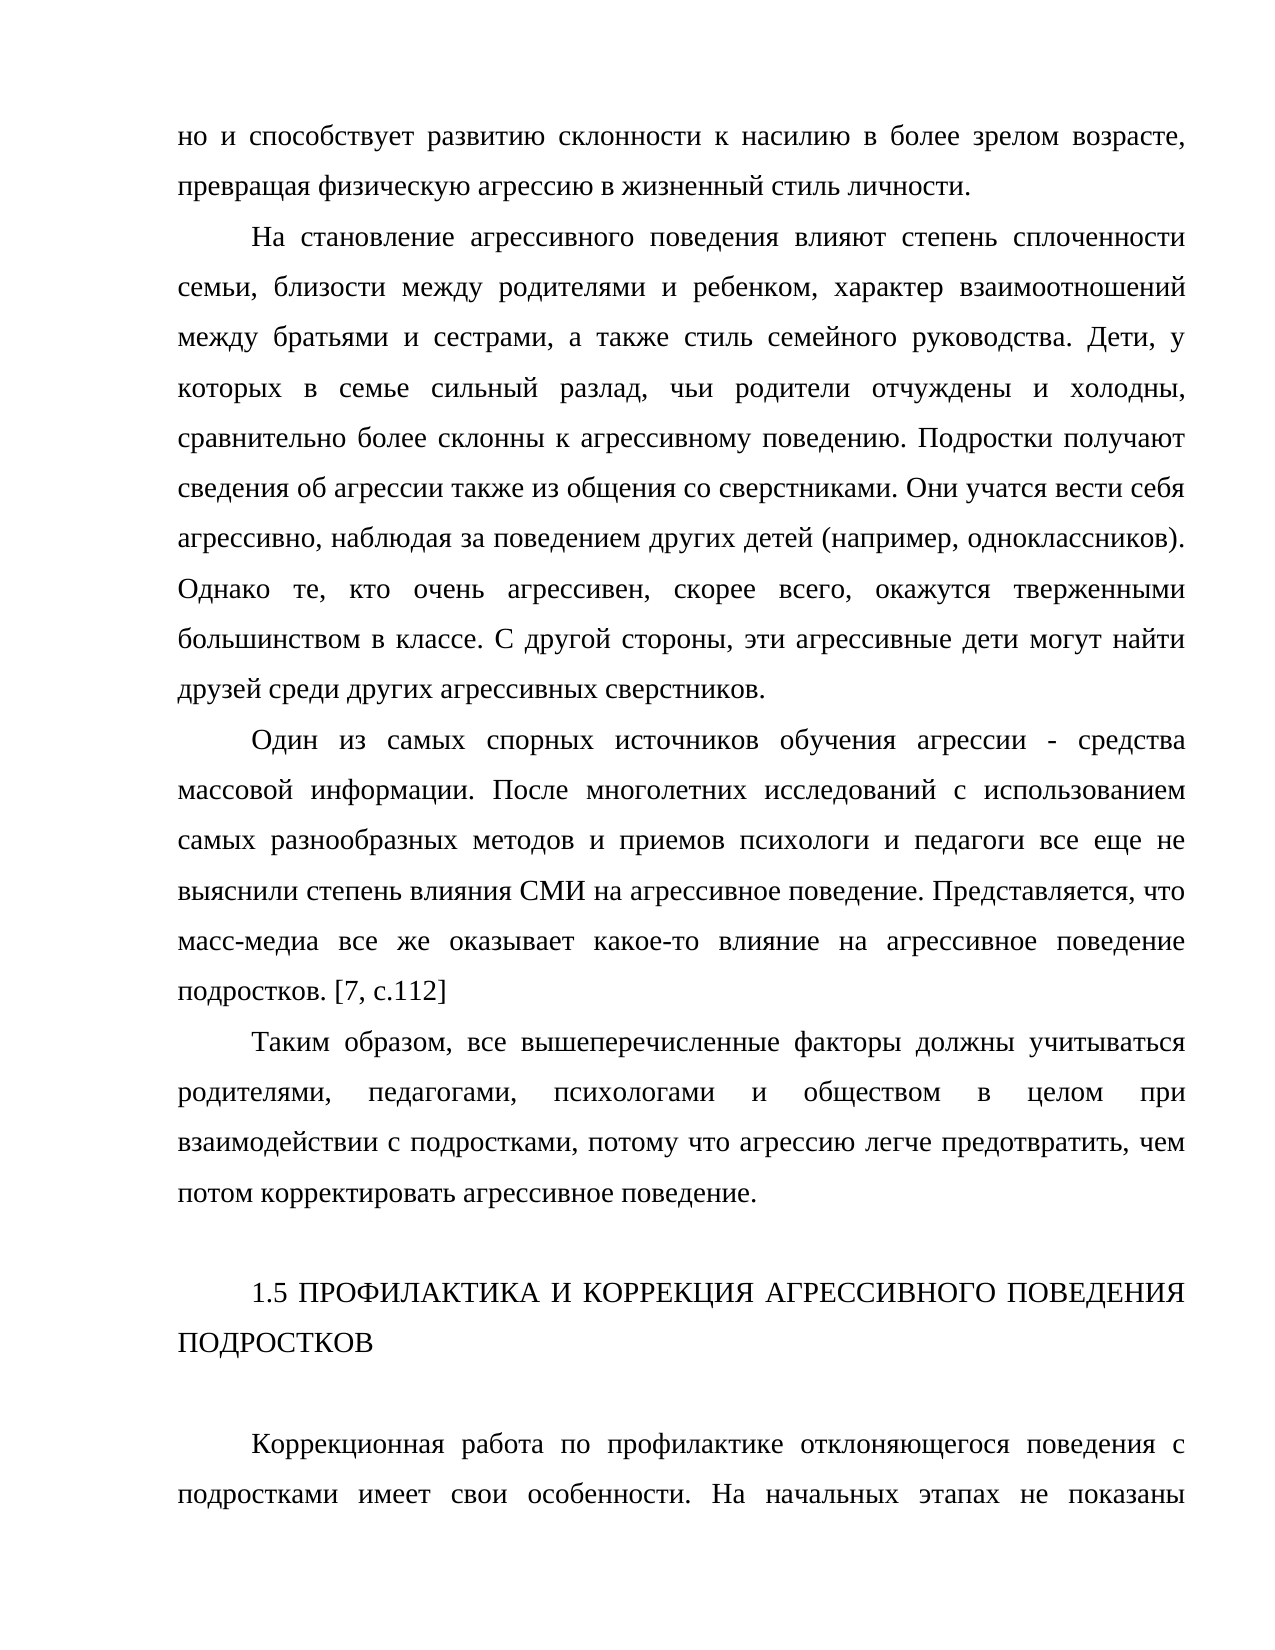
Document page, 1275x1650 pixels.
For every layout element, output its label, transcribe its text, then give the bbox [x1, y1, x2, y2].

text На становление агрессивного поведения влияют степень сплоченности семьи, близости между родителями и ребенком, характер взаимоотношений между братьями и сестрами, а также стиль семейного руководства. Дети, у которых в семье сильный разлад, чьи родители отчуждены и холодны, сравнительно более склонны к агрессивному поведению. Подростки получают сведения об агрессии также из общения со сверстниками. Они учатся вести себя агрессивно, наблюдая за поведением других детей (например, одноклассников). Однако те, кто очень агрессивен, скорее всего, окажутся тверженными большинством в классе. С другой стороны, эти агрессивные дети могут найти друзей среди других агрессивных сверстников. [177, 219, 1186, 705]
text Один из самых спорных источников обучения агрессии - средства массовой информации. После многолетних исследований с использованием самых разнообразных методов и приемов психологи и педагоги все еще не выяснили степень влияния СМИ на агрессивное поведение. Представляется, что масс-медиа все же оказывает какое-то влияние на агрессивное поведение подростков. [7, с.112] [177, 722, 1186, 1007]
text Таким образом, все вышеперечисленные факторы должны учитываться родителями, педагогами, психологами и обществом в целом при взаимодействии с подростками, потому что агрессию легче предотвратить, чем потом корректировать агрессивное поведение. [177, 1024, 1186, 1208]
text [177, 118, 1186, 202]
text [177, 1426, 1186, 1510]
text 1.5 Профилактика и коррекция агрессивного поведения подростков [177, 1275, 1186, 1359]
